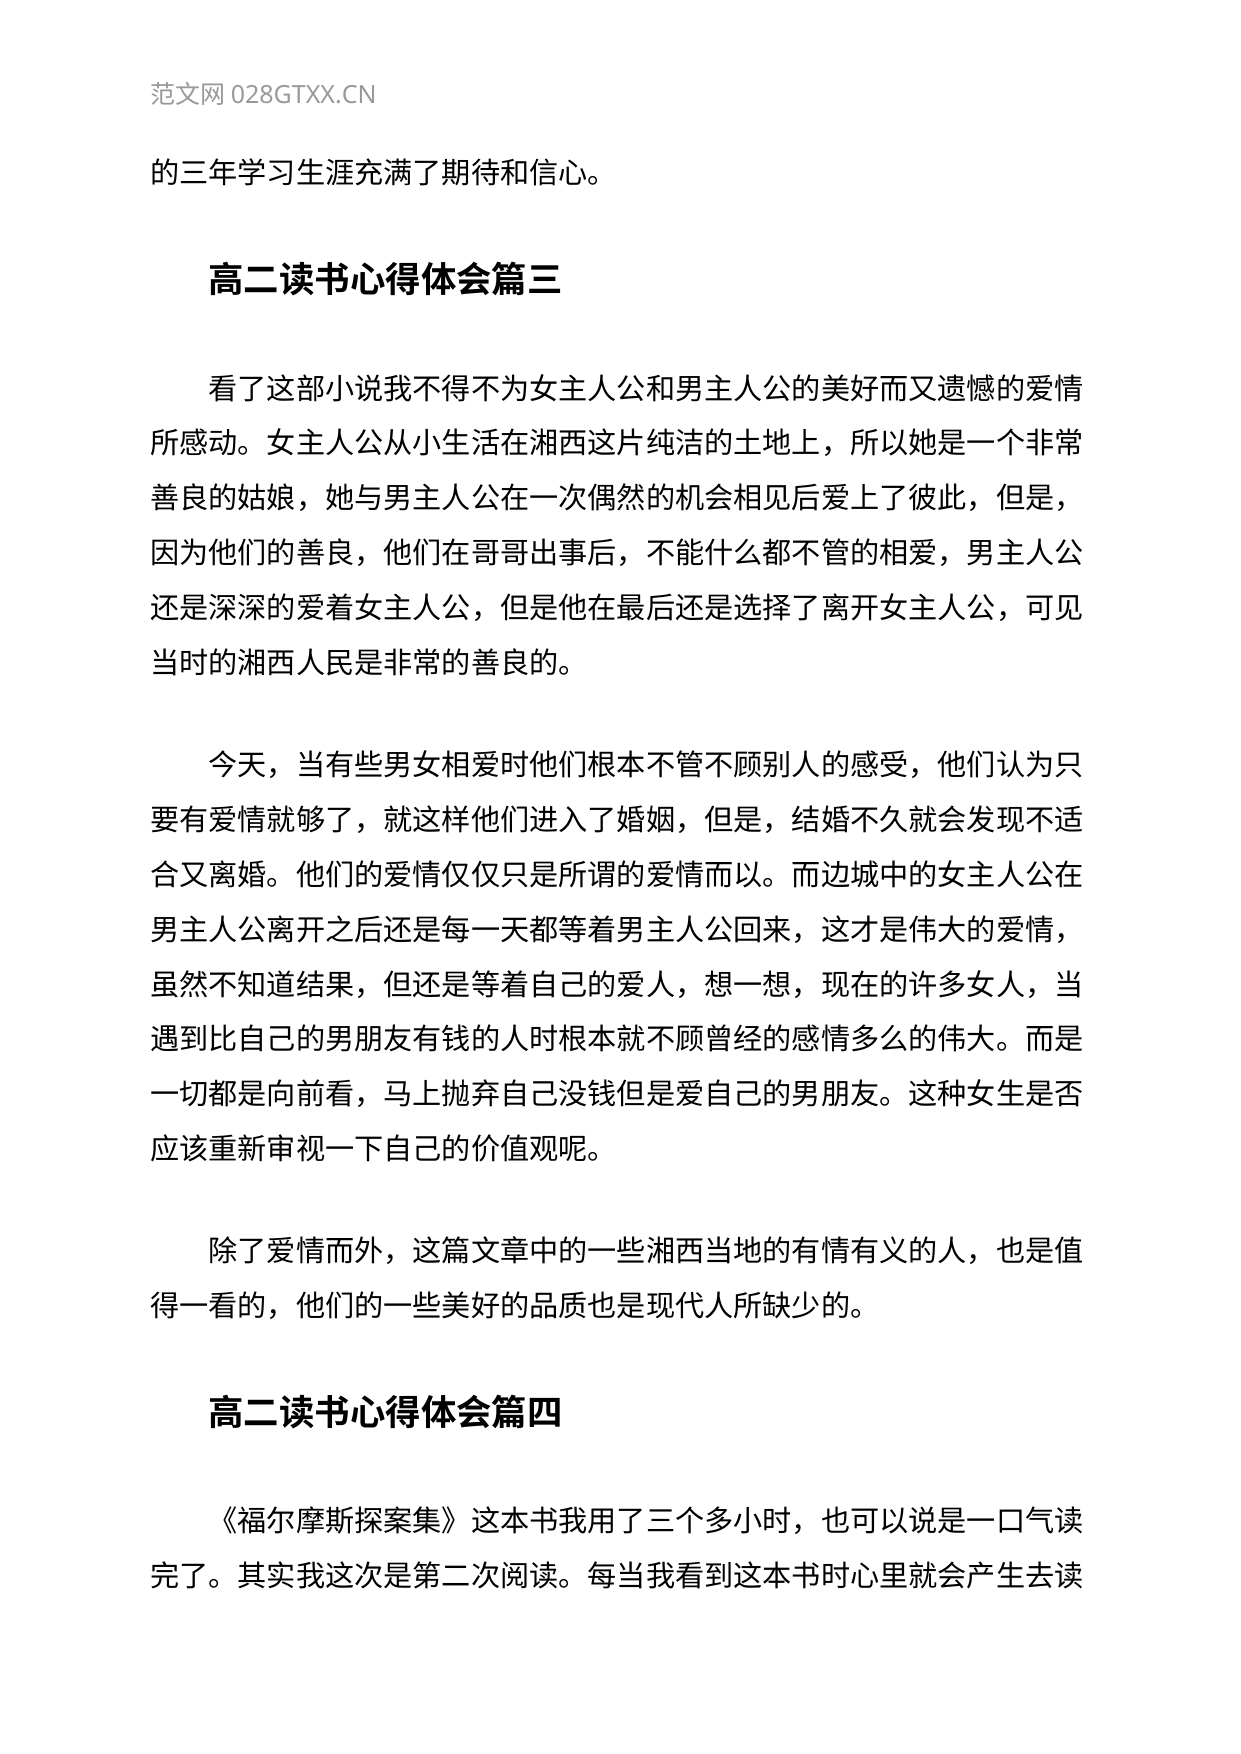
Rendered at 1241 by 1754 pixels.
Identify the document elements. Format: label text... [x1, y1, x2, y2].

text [150, 150, 1090, 192]
text 高二读书心得体会篇四 [150, 1384, 1090, 1435]
text 今天，当有些男女相爱时他们根本不管不顾别人的感受，他们认为只要有爱情就够了，就这样他们进入了婚姻，但是，结婚不久就会发现不适合又离婚。他们的爱情仅仅只是所谓的爱情而以。而边城中的女主人公在男主人公离开之后还是每一天都等着男主人公回来，这才是伟大的爱情，虽然不知道结果，但还是等着自己的爱人，想一想，现在的许多女人，当遇到比自己的男朋友有钱的人时根本就不顾曾经的感情多么的伟大。而是一切都是向前看，马上抛弃自己没钱但是爱自己的男朋友。这种女生是否应该重新审视一下自己的价值观呢。 [150, 741, 1090, 1168]
text 看了这部小说我不得不为女主人公和男主人公的美好而又遗憾的爱情所感动。女主人公从小生活在湘西这片纯洁的土地上，所以她是一个非常善良的姑娘，她与男主人公在一次偶然的机会相见后爱上了彼此，但是，因为他们的善良，他们在哥哥出事后，不能什么都不管的相爱，男主人公还是深深的爱着女主人公，但是他在最后还是选择了离开女主人公，可见当时的湘西人民是非常的善良的。 [150, 365, 1090, 682]
text 除了爱情而外，这篇文章中的一些湘西当地的有情有义的人，也是值得一看的，他们的一些美好的品质也是现代人所缺少的。 [150, 1227, 1090, 1325]
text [150, 1498, 1090, 1595]
text 高二读书心得体会篇三 [150, 252, 1090, 303]
